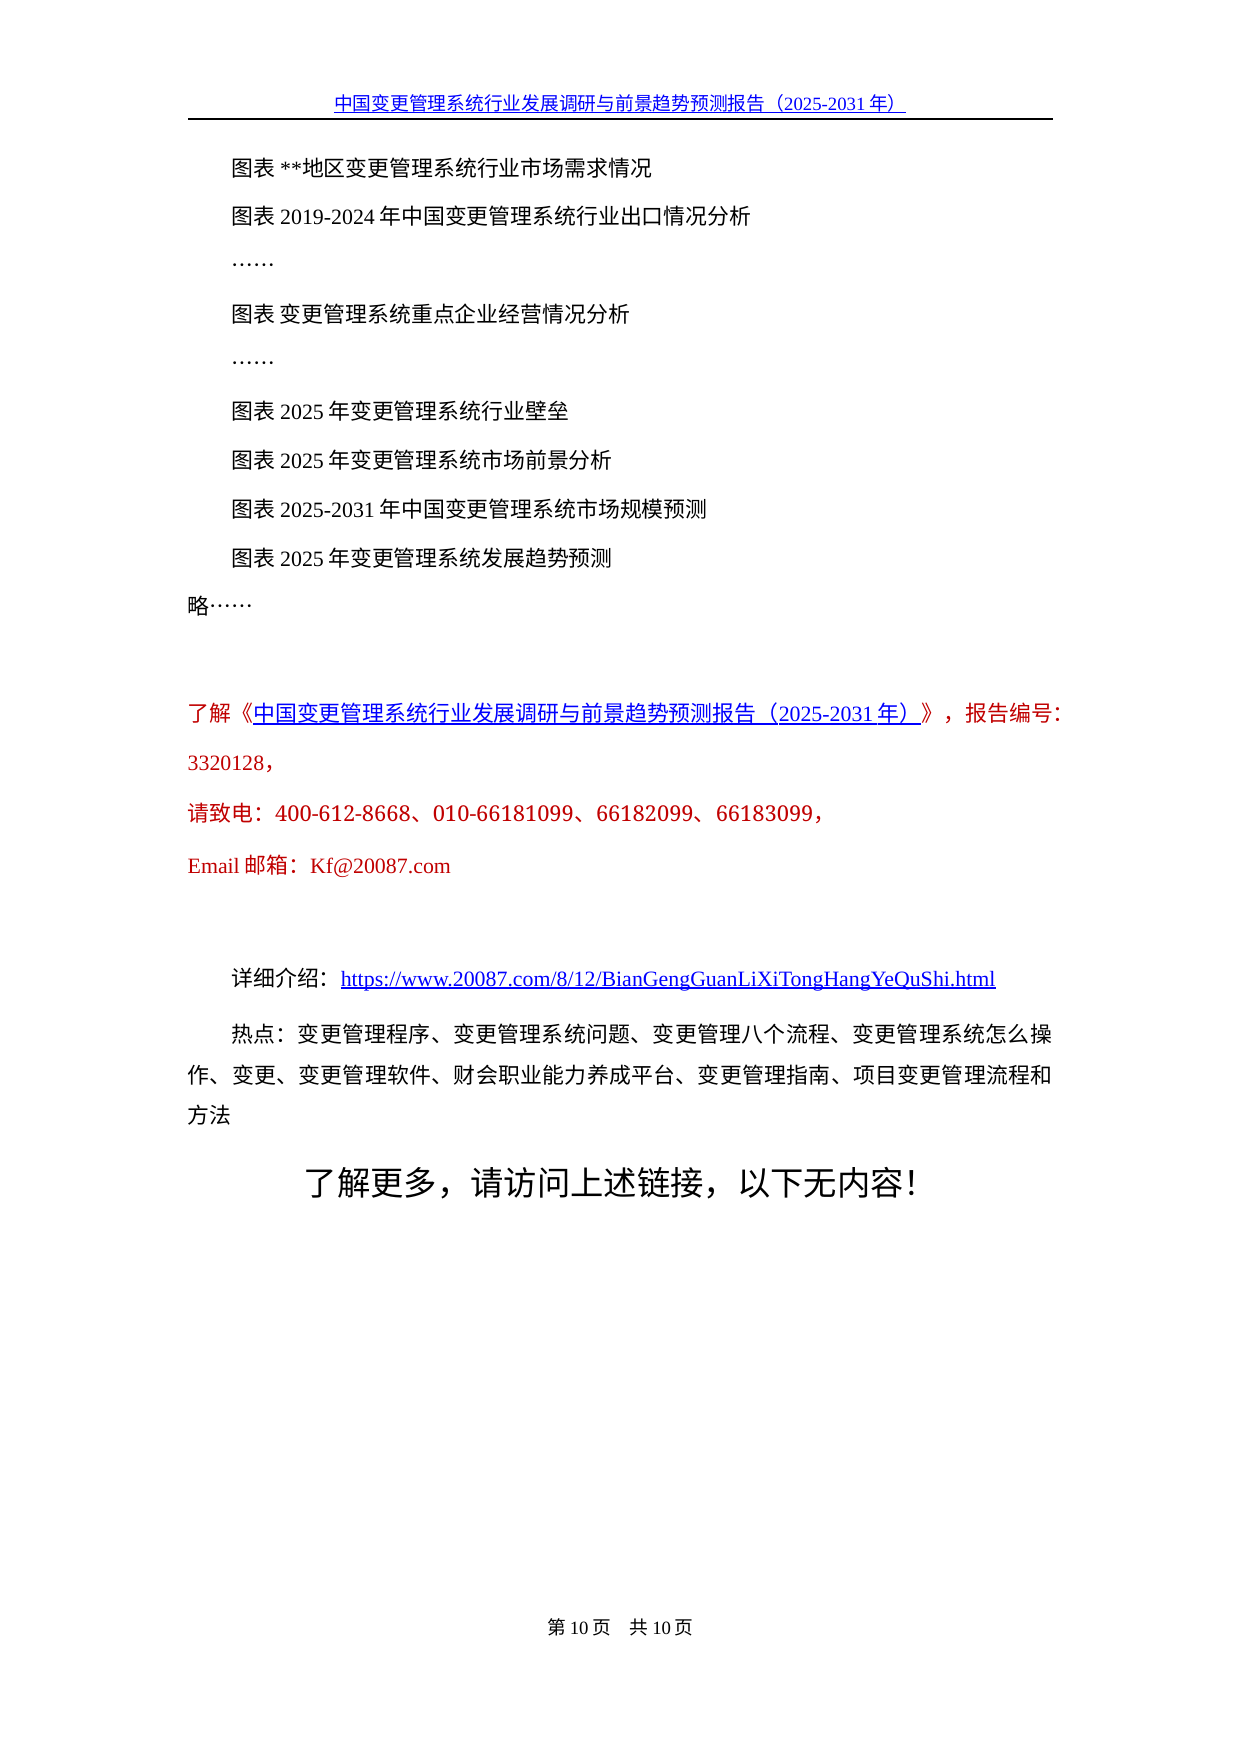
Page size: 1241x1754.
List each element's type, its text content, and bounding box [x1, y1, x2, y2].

text 热点：变更管理程序、变更管理系统问题、变更管理八个流程、变更管理系统怎么操作、变更、变更管理软件、财会职业能力养成平台、变更管理指南、项目变更管理流程和方法 [187, 1017, 1053, 1131]
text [187, 150, 1053, 621]
title 了解更多，请访问上述链接，以下无内容！ [187, 1148, 1053, 1213]
text 请致电：400-612-8668、010-66181099、66182099、66183099， [187, 796, 1053, 828]
text Email邮箱：Kf@20087.com [187, 847, 1053, 880]
text 详细介绍：https://www.20087.com/8/12/BianGengGuanLiXiTongHangYeQuShi.html [187, 960, 1053, 993]
text 了解《中国变更管理系统行业发展调研与前景趋势预测报告（2025-2031年）》，报告编号：3320128， [187, 695, 1053, 777]
